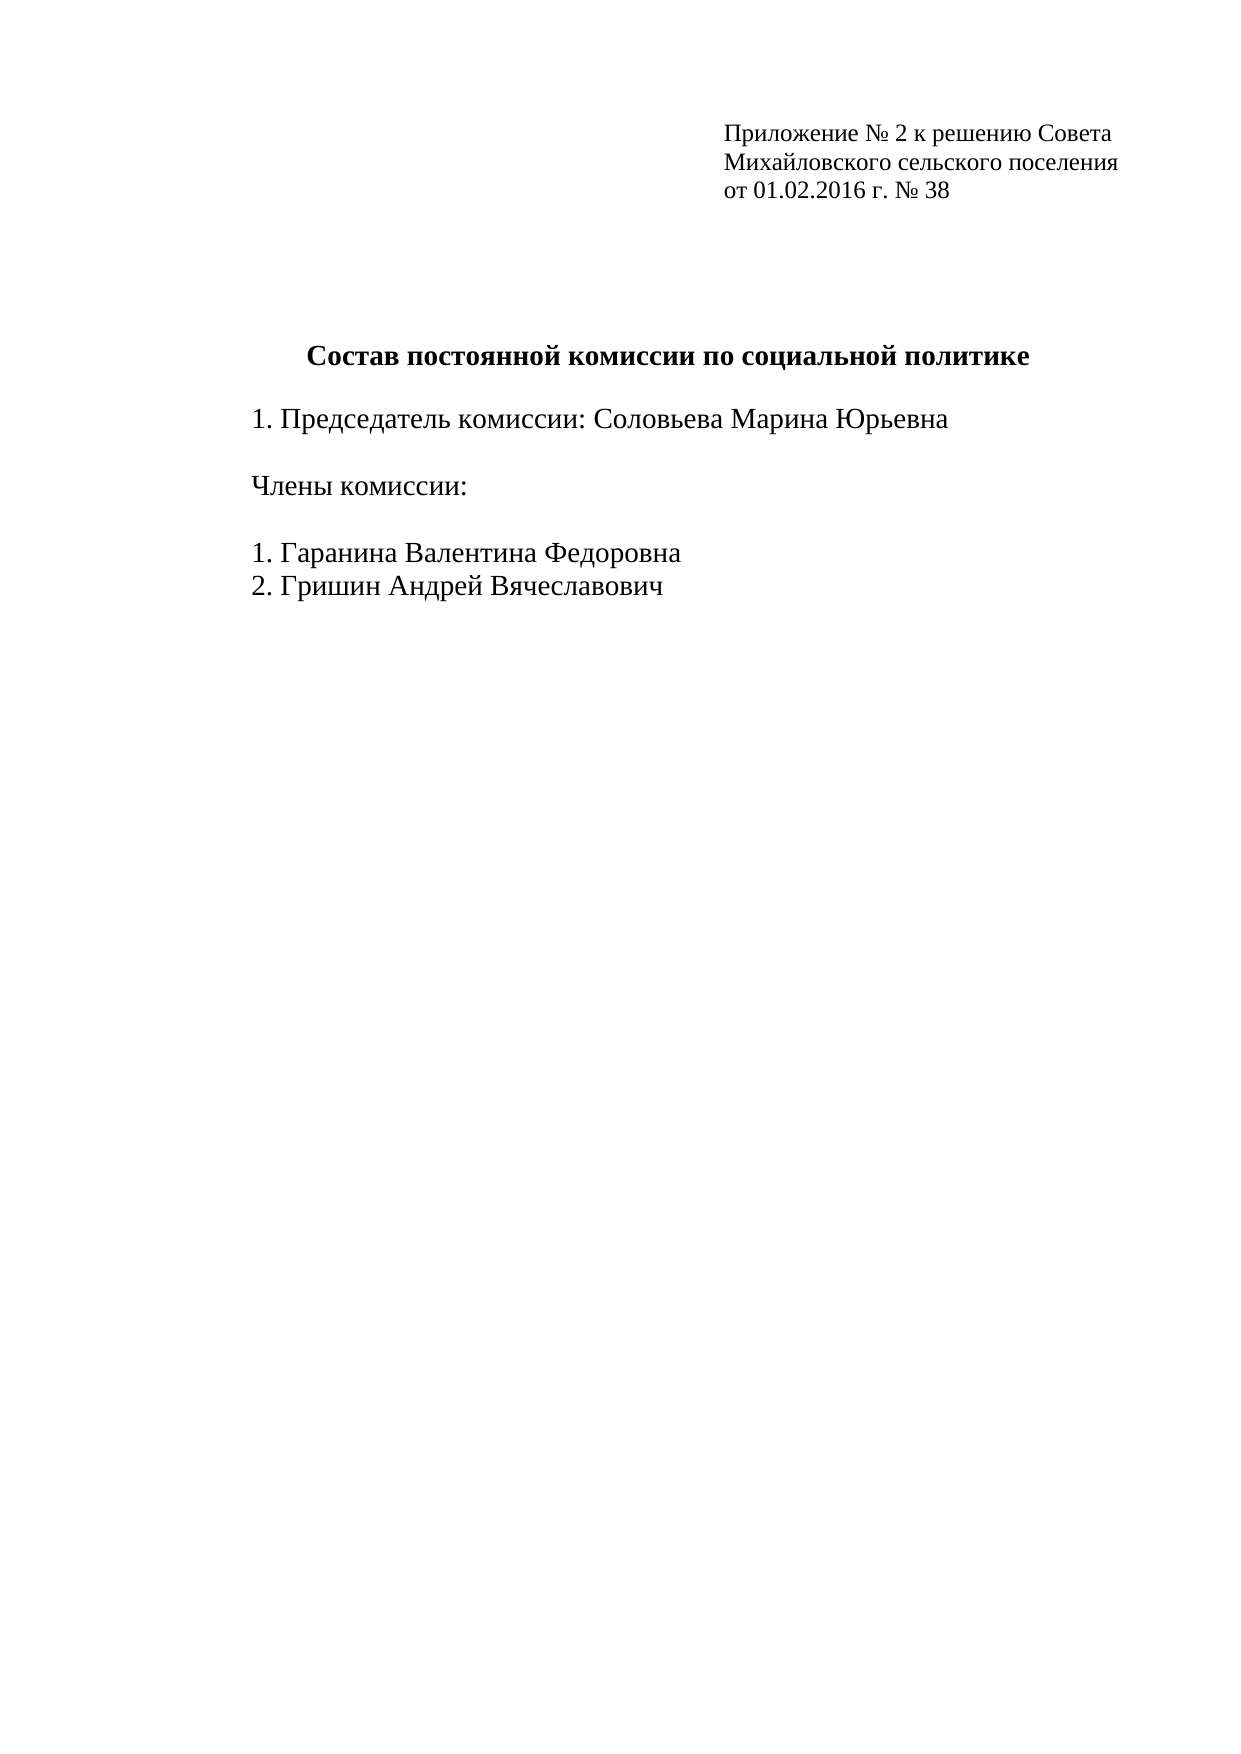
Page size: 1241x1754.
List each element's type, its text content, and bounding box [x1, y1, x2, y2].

text от 01.02.2016 г. № 38 [723, 176, 1152, 204]
text Приложение № 2 к решению Совета [723, 118, 1152, 147]
text Состав постоянной комиссии по социальной политике [177, 338, 1152, 372]
text 2. Гришин Андрей Вячеславович [177, 568, 1152, 602]
text Михайловского сельского поселения [723, 147, 1152, 176]
text 1. Гаранина Валентина Федоровна [177, 535, 1152, 568]
text Члены комиссии: [177, 468, 1152, 501]
text 1. Председатель комиссии: Соловьева Марина Юрьевна [177, 401, 1152, 434]
